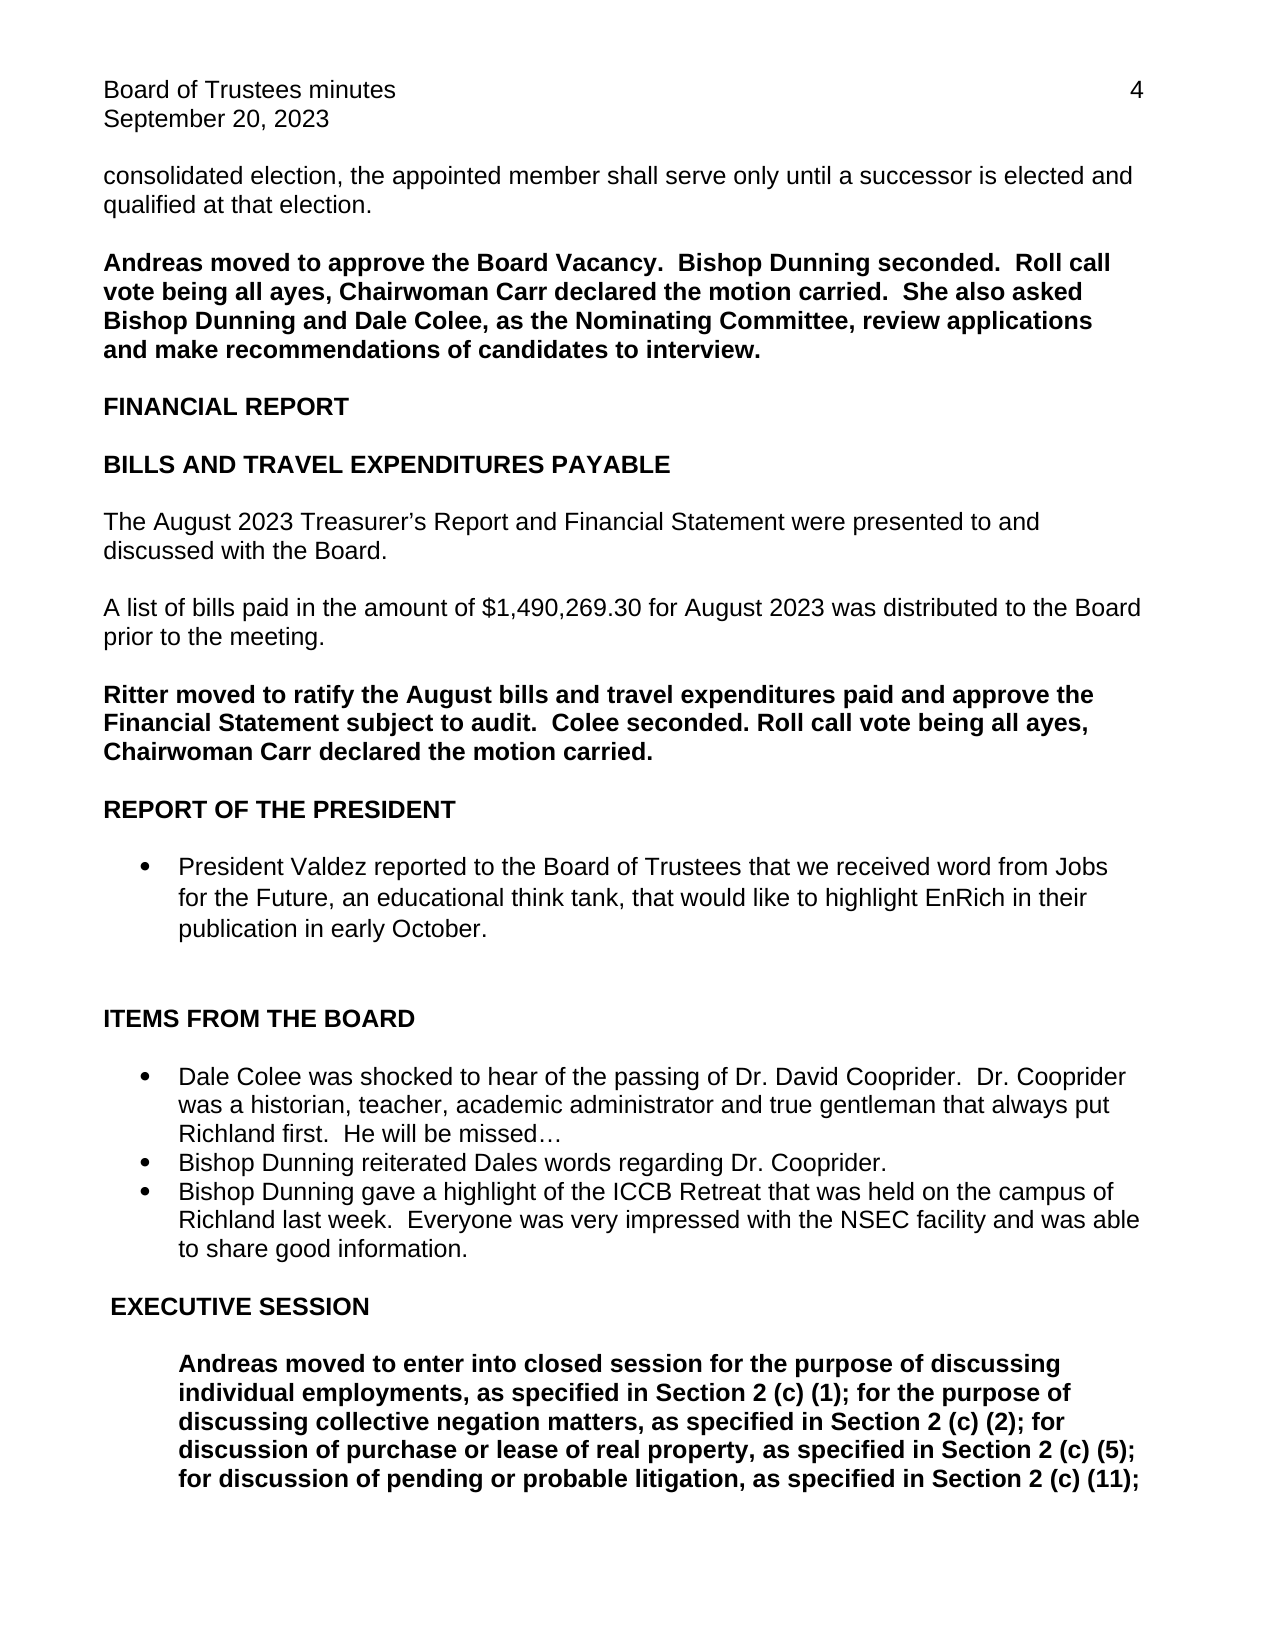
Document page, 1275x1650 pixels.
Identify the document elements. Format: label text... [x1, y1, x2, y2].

text REPORT OF THE PRESIDENT [103, 795, 1144, 823]
text Andreas moved to approve the Board Vacancy. Bishop Dunning seconded. Roll call vote being all ayes, Chairwoman Carr declared the motion carried. She also asked Bishop Dunning and Dale Colee, as the Nominating Committee, review applications and make recommendations of candidates to interview. [103, 248, 1144, 363]
text A list of bills paid in the amount of $1,490,269.30 for August 2023 was distributed to the Board prior to the meeting. [103, 593, 1144, 651]
text ITEMS FROM THE BOARD [103, 1004, 1144, 1033]
text EXECUTIVE SESSION [103, 1292, 1144, 1321]
list Dale Colee was shocked to hear of the passing of Dr. David Cooprider. Dr. Cooprider was a historian, teacher, academic administrator and true gentleman that always put Richland first. He will be missed… [141, 1061, 1144, 1148]
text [103, 161, 1144, 220]
text BILLS AND TRAVEL EXPENDITURES PAYABLE [103, 450, 1144, 478]
text The August 2023 Treasurer’s Report and Financial Statement were presented to and discussed with the Board. [103, 507, 1144, 565]
text FINANCIAL REPORT [103, 392, 1144, 421]
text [178, 1349, 1144, 1493]
text Ritter moved to ratify the August bills and travel expenditures paid and approve the Financial Statement subject to audit. Colee seconded. Roll call vote being all ayes, Chairwoman Carr declared the motion carried. [103, 680, 1144, 766]
list Bishop Dunning reiterated Dales words regarding Dr. Cooprider. [141, 1148, 1144, 1177]
list Bishop Dunning gave a highlight of the ICCB Retreat that was held on the campus of Richland last week. Everyone was very impressed with the NSEC facility and was able to share good information. [141, 1177, 1144, 1263]
list President Valdez reported to the Board of Trustees that we received word from Jobs for the Future, an educational think tank, that would like to highlight EnRich in their publication in early October. [141, 852, 1133, 942]
